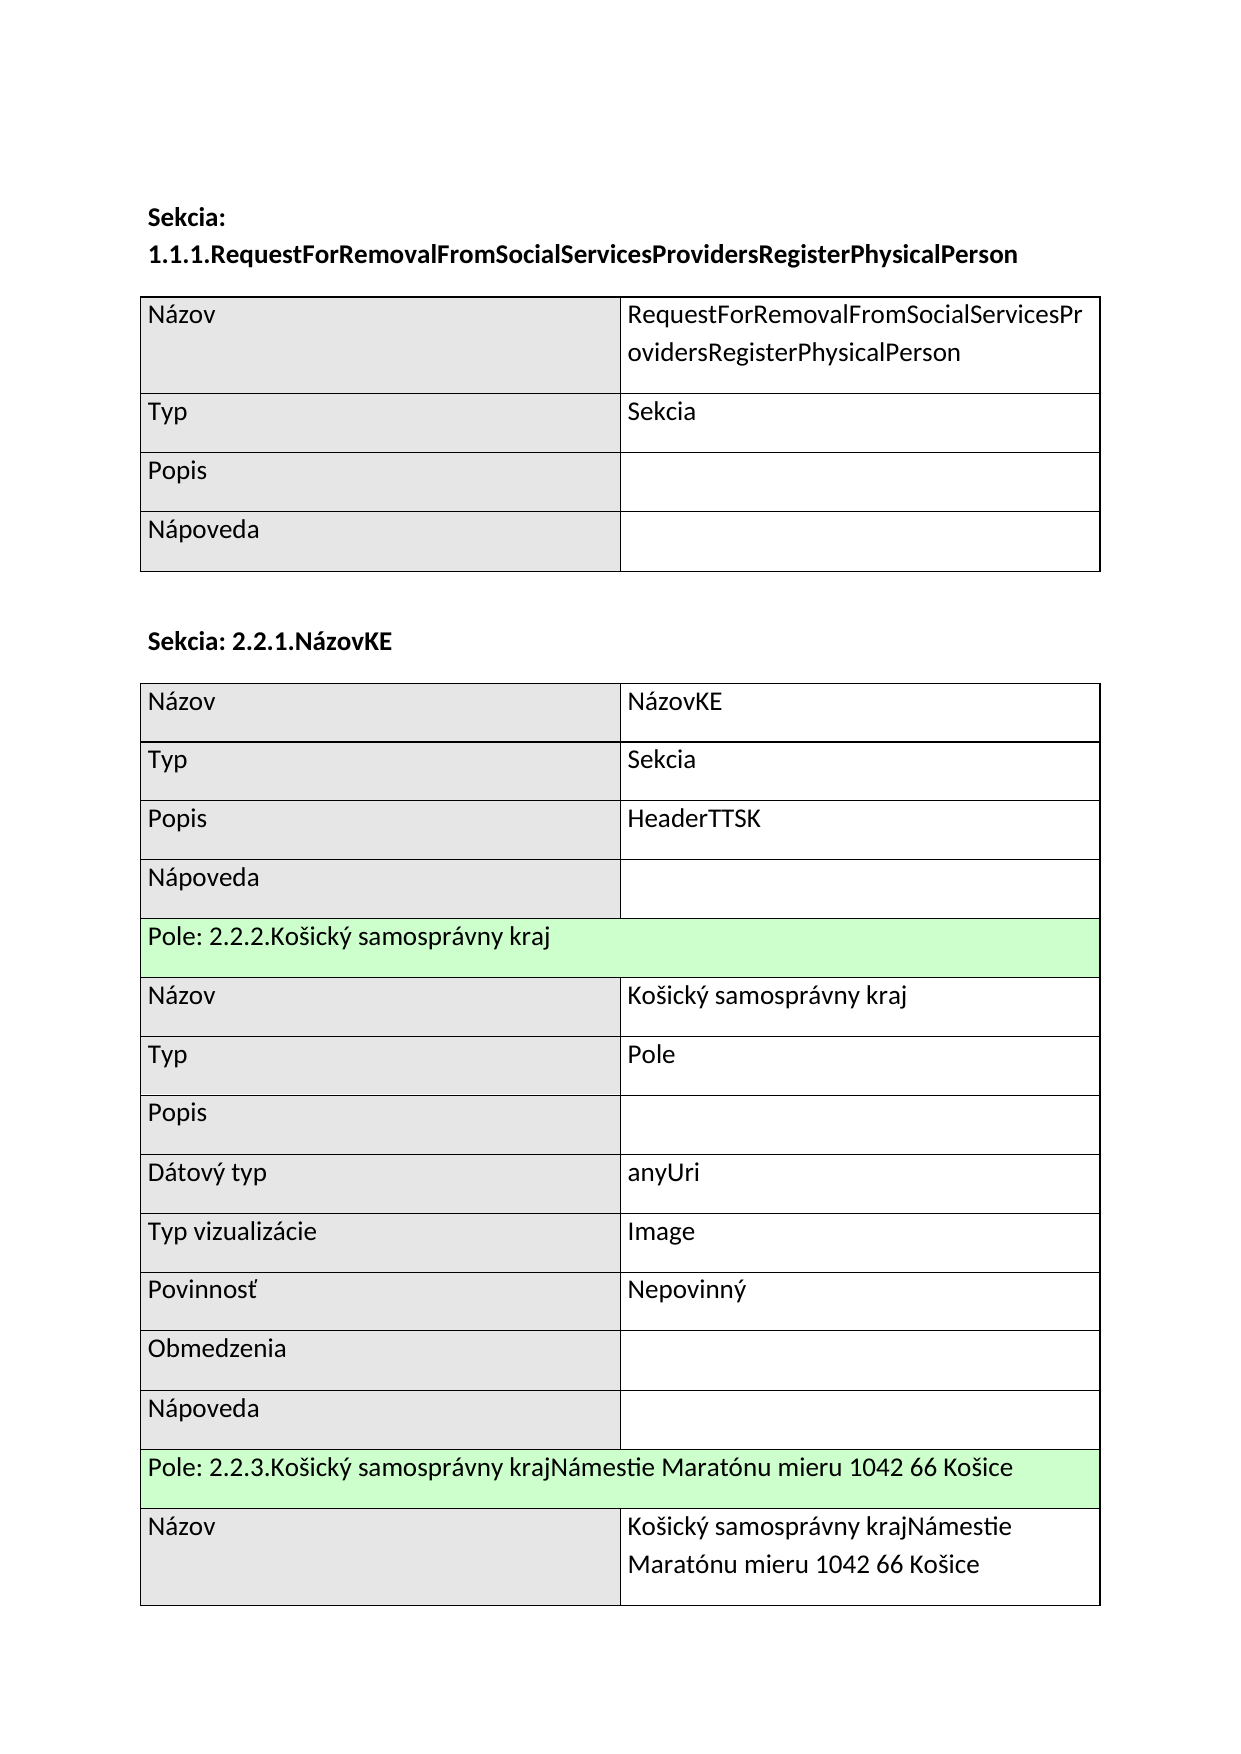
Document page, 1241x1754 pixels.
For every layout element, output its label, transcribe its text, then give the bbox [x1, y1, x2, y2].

table_cell Pole: 2.2.2.Košický samosprávny kraj [141, 919, 1099, 977]
text Sekcia: 1.1.1.RequestForRemovalFromSocialServicesProvidersRegisterPhysicalPerson [148, 200, 1093, 271]
table_header RequestForRemovalFromSocialServicesProvidersRegisterPhysicalPerson [621, 298, 1099, 393]
table_cell Názov [141, 978, 620, 1036]
table_cell Popis [141, 1096, 620, 1154]
table_cell Popis [141, 801, 620, 859]
table_cell Popis [141, 453, 620, 511]
table_cell Košický samosprávny kraj [621, 978, 1099, 1036]
table_cell Sekcia [621, 743, 1099, 800]
table_header Názov [141, 684, 620, 741]
table_cell Košický samosprávny krajNámestie Maratónu mieru 1042 66 Košice [621, 1509, 1099, 1605]
table_cell Typ [141, 1037, 620, 1094]
table_header Názov [141, 298, 620, 393]
table_cell Typ [141, 394, 620, 452]
table_cell Povinnosť [141, 1273, 620, 1330]
table_cell [621, 512, 1099, 571]
table_cell [621, 860, 1099, 918]
table_cell Obmedzenia [141, 1331, 620, 1390]
table_cell Nápoveda [141, 512, 620, 571]
table_cell Nepovinný [621, 1273, 1099, 1330]
table_cell Pole: 2.2.3.Košický samosprávny krajNámestie Maratónu mieru 1042 66 Košice [141, 1450, 1099, 1508]
table_cell Pole [621, 1037, 1099, 1094]
table_cell Typ [141, 743, 620, 800]
table_cell Názov [141, 1509, 620, 1605]
table_cell [621, 1391, 1099, 1449]
table_cell Nápoveda [141, 1391, 620, 1449]
table_cell HeaderTTSK [621, 801, 1099, 859]
table_cell [621, 453, 1099, 511]
table_cell Nápoveda [141, 860, 620, 918]
text Sekcia: 2.2.1.NázovKE [148, 624, 1093, 657]
table_cell Typ vizualizácie [141, 1214, 620, 1272]
table_cell Dátový typ [141, 1155, 620, 1213]
table_cell anyUri [621, 1155, 1099, 1213]
table_cell [621, 1096, 1099, 1154]
table_cell [621, 1331, 1099, 1390]
table_header NázovKE [621, 684, 1099, 741]
table_cell Image [621, 1214, 1099, 1272]
table_cell Sekcia [621, 394, 1099, 452]
